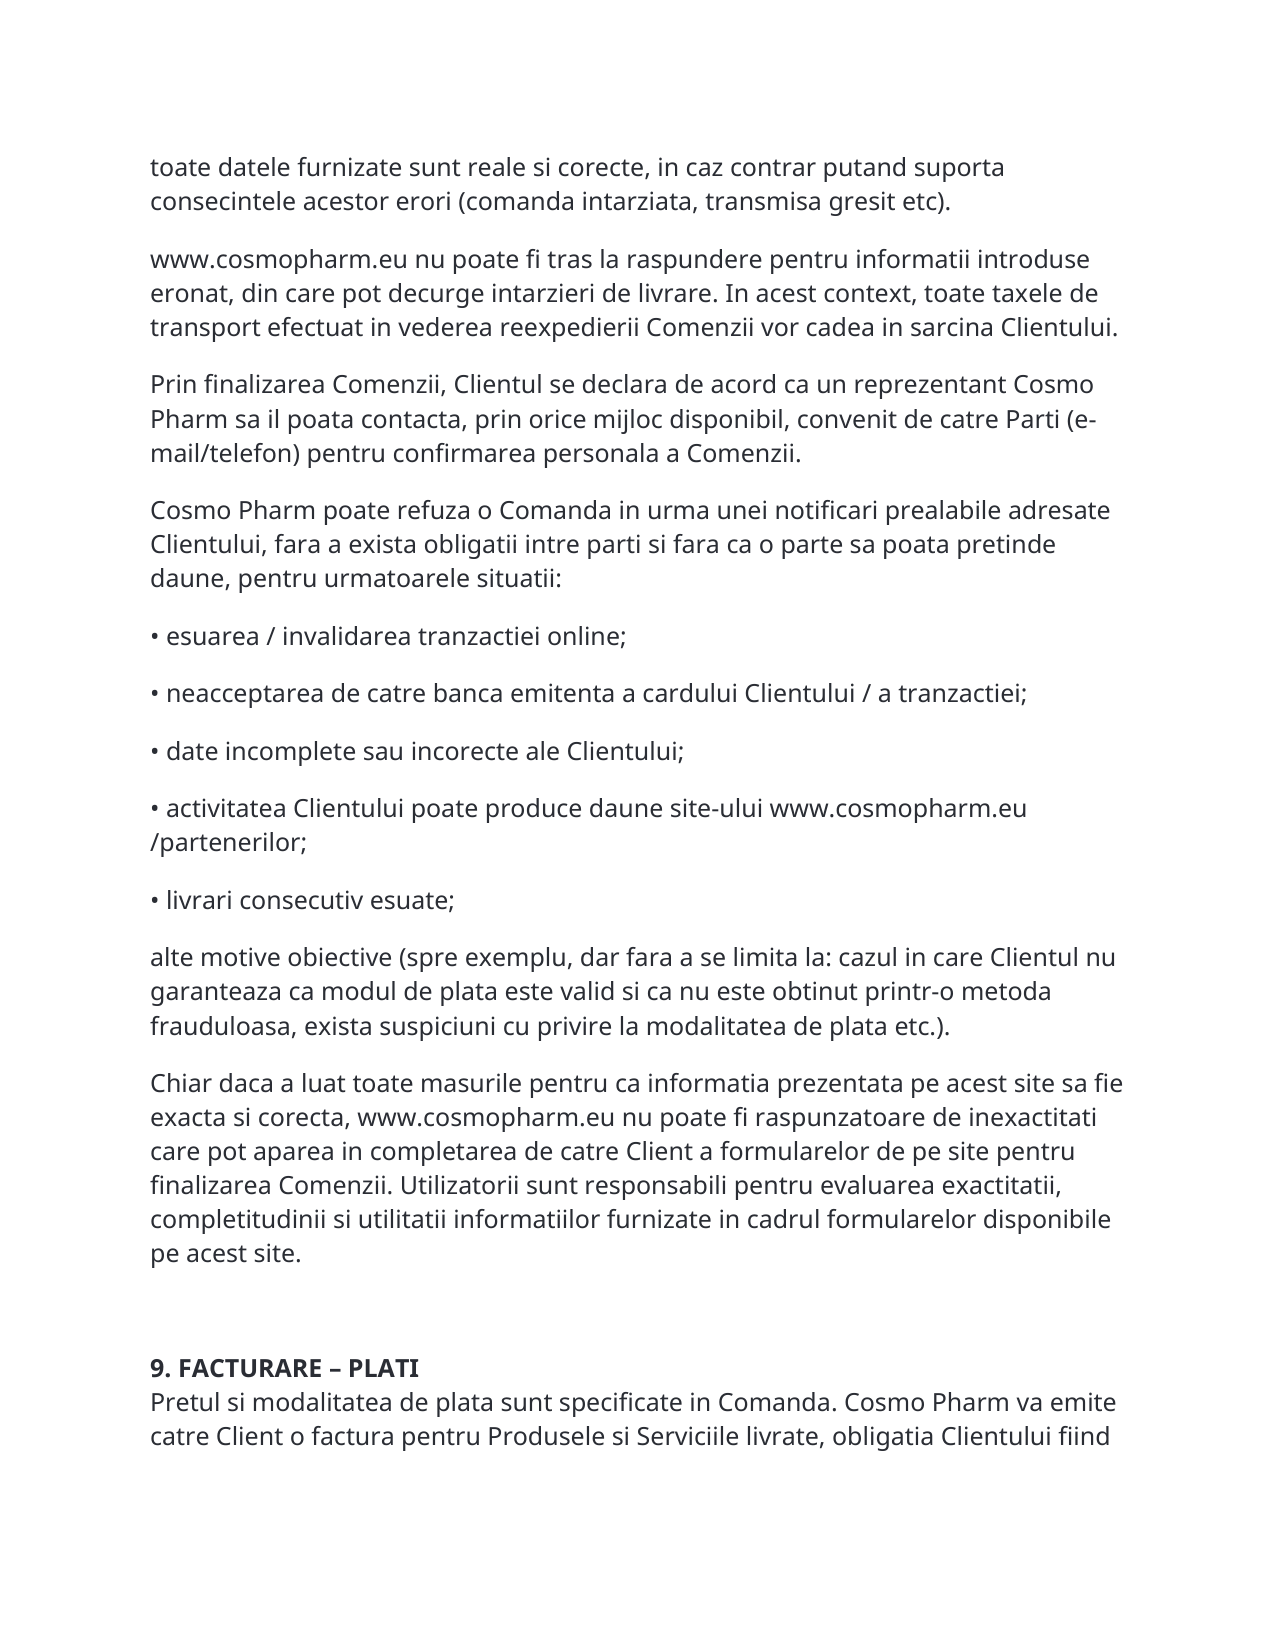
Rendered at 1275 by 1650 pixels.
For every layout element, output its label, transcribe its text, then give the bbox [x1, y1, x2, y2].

text www.cosmopharm.eu nu poate fi tras la raspundere pentru informatii introduse eronat, din care pot decurge intarzieri de livrare. In acest context, toate taxele de transport efectuat in vederea reexpedierii Comenzii vor cadea in sarcina Clientului. [150, 242, 1125, 344]
text Prin finalizarea Comenzii, Clientul se declara de acord ca un reprezentant Cosmo Pharm sa il poata contacta, prin orice mijloc disponibil, convenit de catre Parti (e-mail/telefon) pentru confirmarea personala a Comenzii. [150, 367, 1125, 469]
text alte motive obiective (spre exemplu, dar fara a se limita la: cazul in care Clientul nu garanteaza ca modul de plata este valid si ca nu este obtinut printr-o metoda frauduloasa, exista suspiciuni cu privire la modalitatea de plata etc.). [150, 940, 1125, 1042]
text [150, 1385, 1125, 1453]
text • livrari consecutiv esuate; [150, 882, 1125, 917]
text • date incomplete sau incorecte ale Clientului; [150, 733, 1125, 767]
text 9. FACTURARE – PLATI [150, 1351, 1125, 1385]
text • neacceptarea de catre banca emitenta a cardului Clientului / a tranzactiei; [150, 676, 1125, 710]
text • activitatea Clientului poate produce daune site-ului www.cosmopharm.eu /partenerilor; [150, 791, 1125, 859]
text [150, 150, 1125, 218]
text Chiar daca a luat toate masurile pentru ca informatia prezentata pe acest site sa fie exacta si corecta, www.cosmopharm.eu nu poate fi raspunzatoare de inexactitati care pot aparea in completarea de catre Client a formularelor de pe site pentru finalizarea Comenzii. Utilizatorii sunt responsabili pentru evaluarea exactitatii, completitudinii si utilitatii informatiilor furnizate in cadrul formularelor disponibile pe acest site. [150, 1066, 1125, 1270]
text • esuarea / invalidarea tranzactiei online; [150, 618, 1125, 652]
text Cosmo Pharm poate refuza o Comanda in urma unei notificari prealabile adresate Clientului, fara a exista obligatii intre parti si fara ca o parte sa poata pretinde daune, pentru urmatoarele situatii: [150, 493, 1125, 595]
